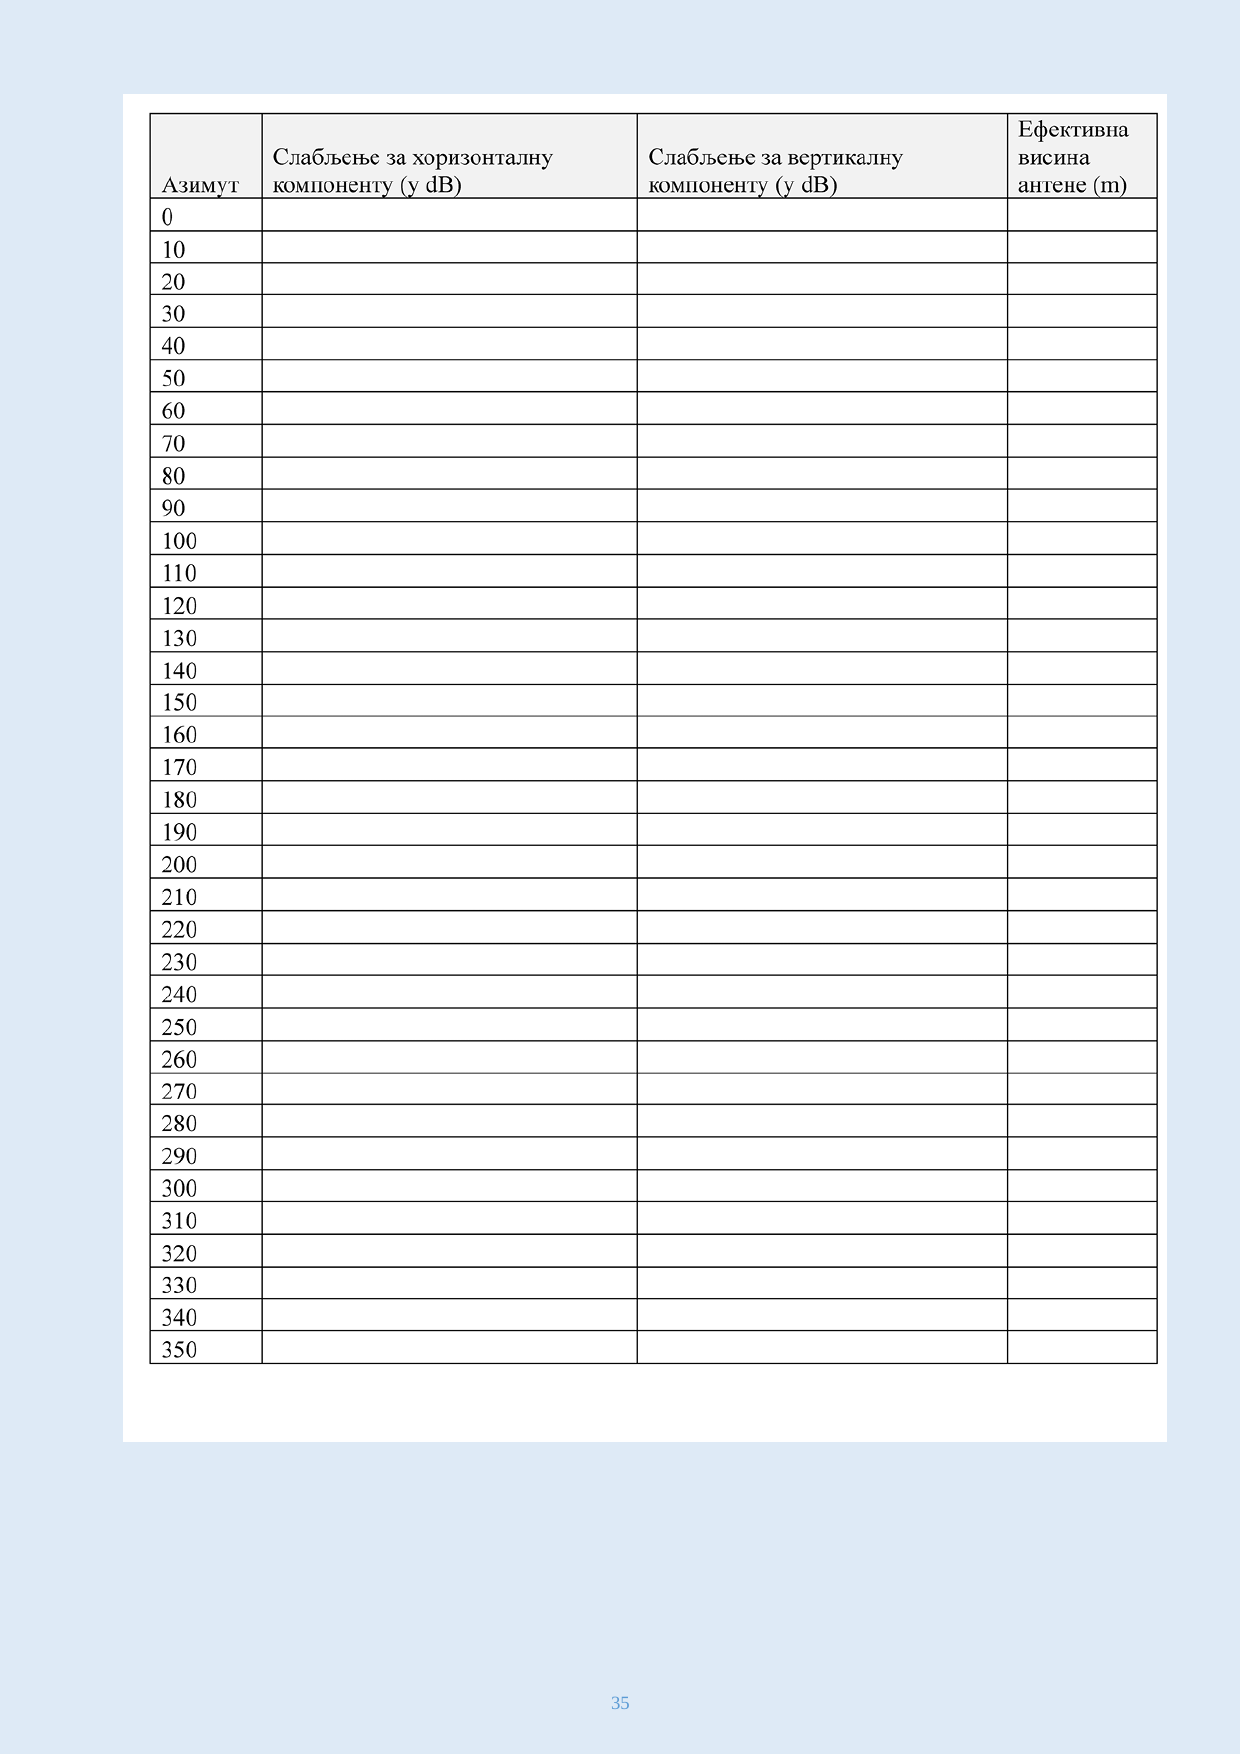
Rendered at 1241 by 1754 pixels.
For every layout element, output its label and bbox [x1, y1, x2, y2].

picture [119, 29, 1171, 1506]
